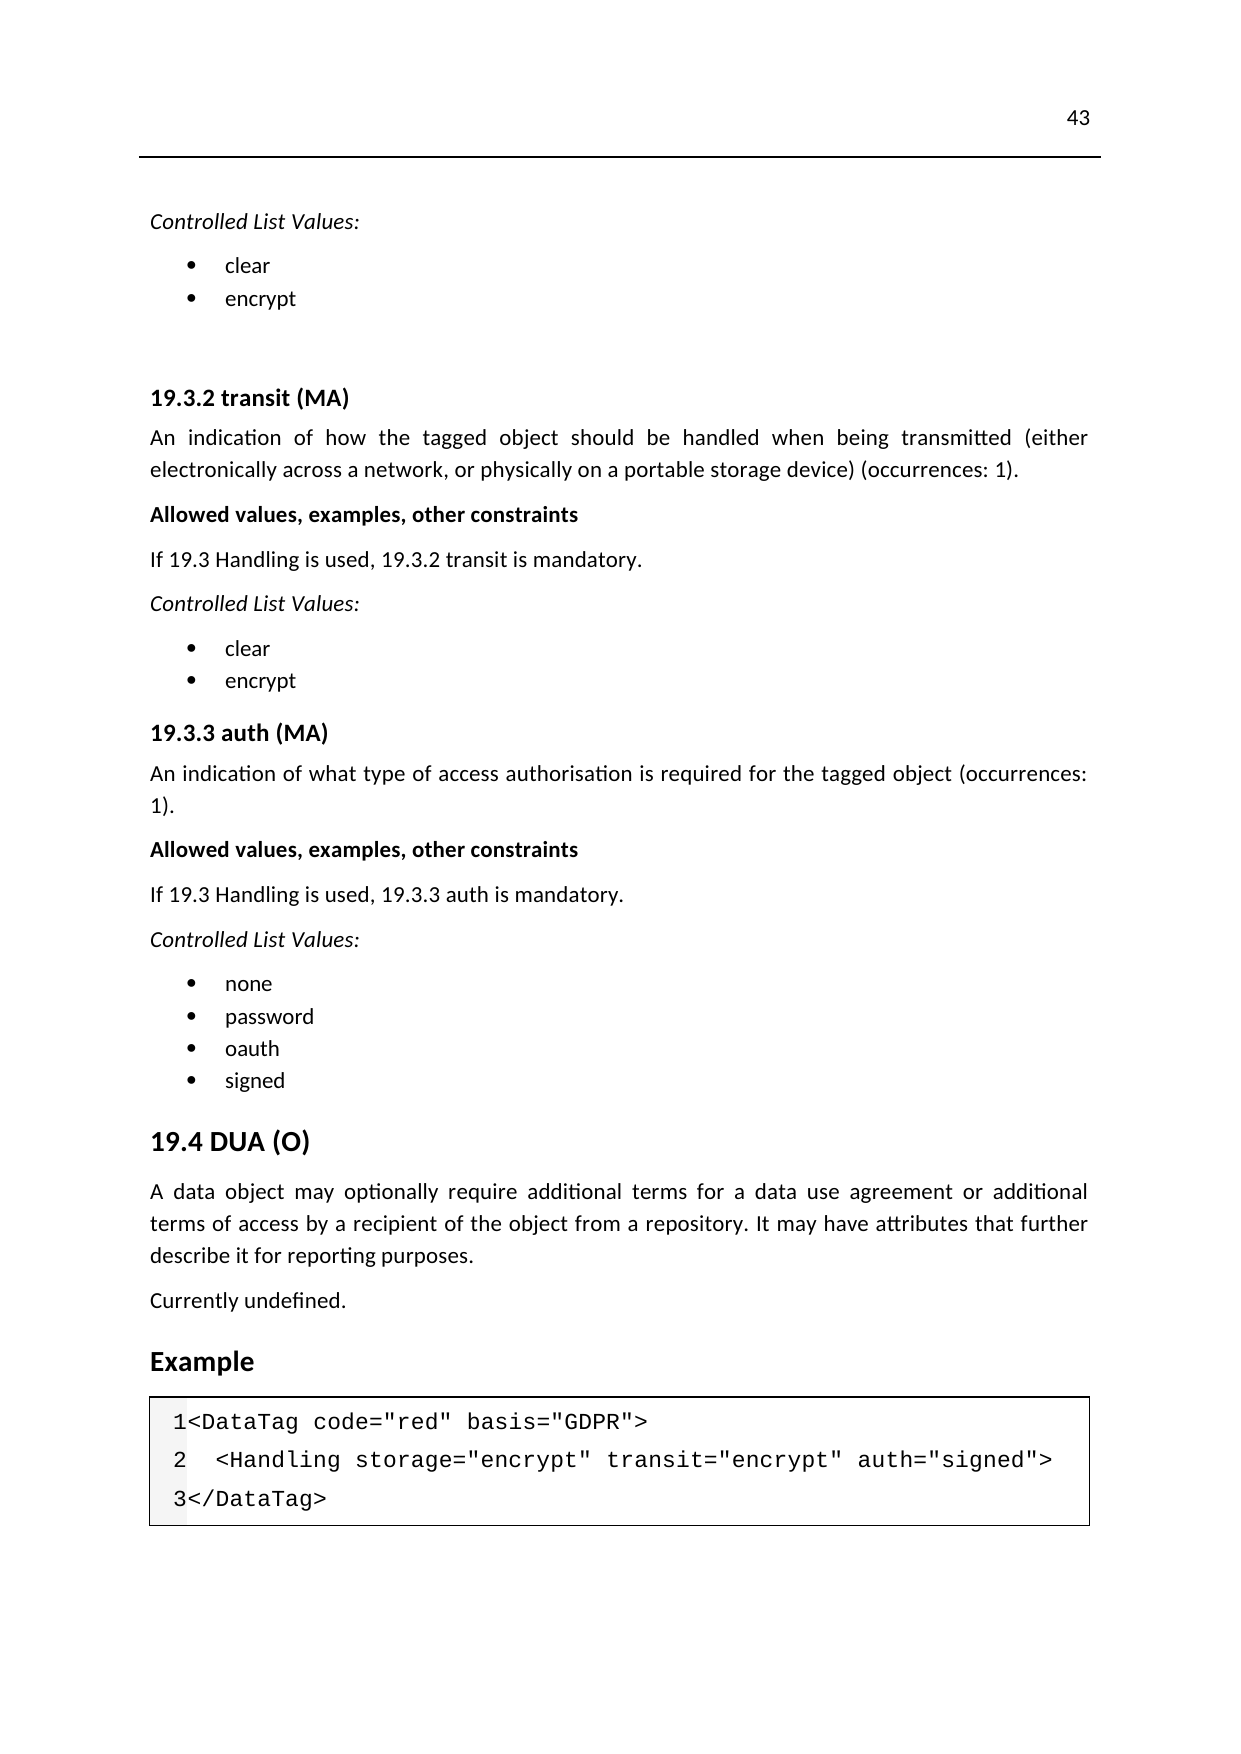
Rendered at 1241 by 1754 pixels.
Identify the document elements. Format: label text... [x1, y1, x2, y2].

text Allowed values, examples, other constraints [150, 500, 1090, 528]
text 19.3.2 transit (MA) [150, 382, 1090, 413]
text Controlled List Values: [150, 589, 1090, 618]
list encrypt [187, 284, 1090, 312]
list none [187, 969, 1090, 998]
text 19.3.3 auth (MA) [150, 717, 1090, 748]
list password [187, 1002, 1090, 1030]
text 19.4 DUA (O) [150, 1123, 1090, 1159]
text Currently undefined. [150, 1286, 1090, 1314]
list clear [187, 251, 1090, 279]
text If 19.3 Handling is used, 19.3.3 auth is mandatory. [150, 880, 1090, 908]
list signed [187, 1066, 1090, 1094]
table_header <DataTag code="red" basis="GDPR"> <Handling storage="encrypt" transit="encrypt" auth="signed"> </DataTag> [187, 1398, 1089, 1525]
text An indication of what type of access authorisation is required for the tagged object (occurrences: 1). [150, 759, 1090, 819]
text Example [150, 1343, 1090, 1379]
text Controlled List Values: [150, 925, 1090, 953]
table_header 1 2 3 [150, 1398, 187, 1525]
text An indication of how the tagged object should be handled when being transmitted (either electronically across a network, or physically on a portable storage device) (occurrences: 1). [150, 423, 1090, 483]
text A data object may optionally require additional terms for a data use agreement or additional terms of access by a recipient of the object from a repository. It may have attributes that further describe it for reporting purposes. [150, 1177, 1090, 1269]
list oauth [187, 1034, 1090, 1062]
list clear [187, 634, 1090, 662]
list encrypt [187, 666, 1090, 694]
text Controlled List Values: [150, 207, 1090, 235]
text Allowed values, examples, other constraints [150, 836, 1090, 863]
text If 19.3 Handling is used, 19.3.2 transit is mandatory. [150, 545, 1090, 573]
